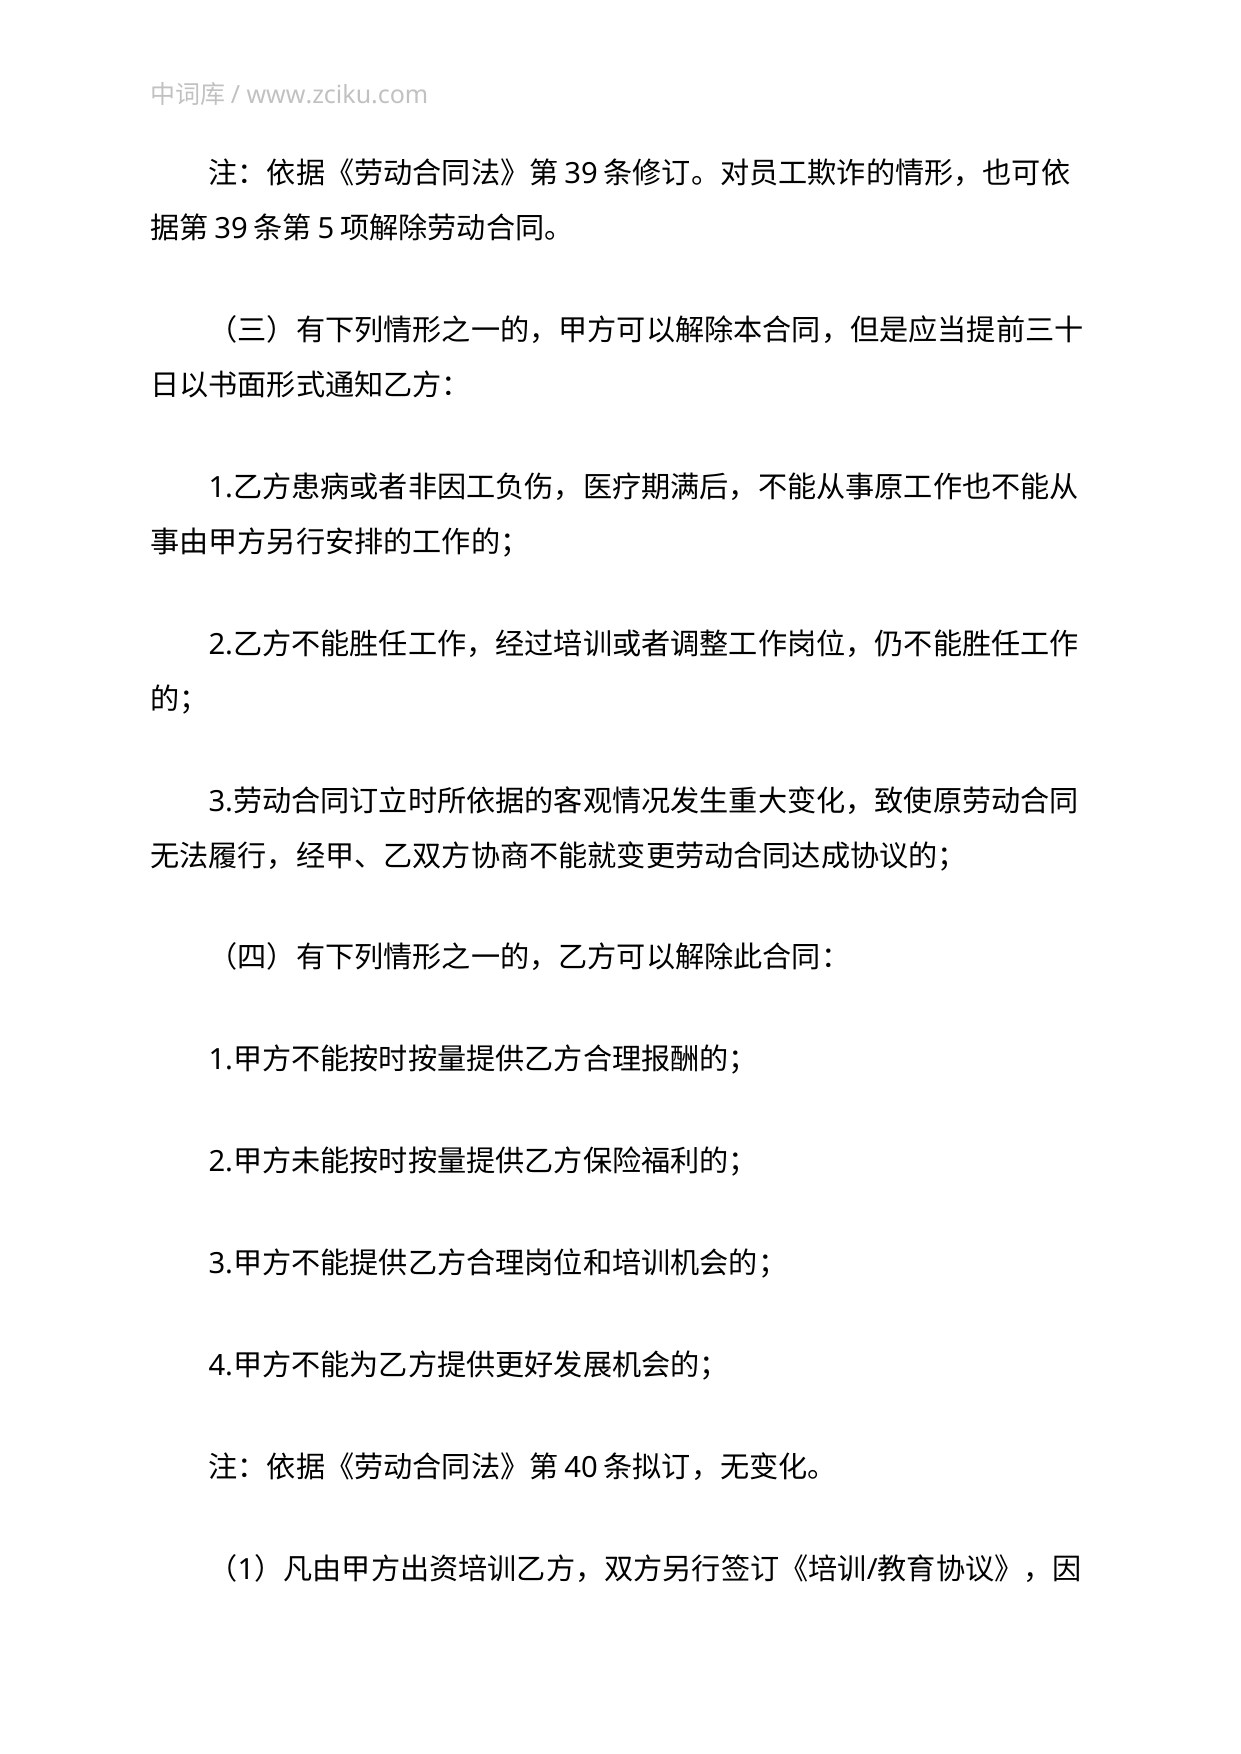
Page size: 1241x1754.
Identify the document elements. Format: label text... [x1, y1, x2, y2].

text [150, 1546, 1090, 1588]
text （三）有下列情形之一的，甲方可以解除本合同，但是应当提前三十日以书面形式通知乙方： [150, 307, 1090, 404]
text 2.乙方不能胜任工作，经过培训或者调整工作岗位，仍不能胜任工作的； [150, 620, 1090, 718]
text （四）有下列情形之一的，乙方可以解除此合同： [150, 934, 1090, 976]
text 注：依据《劳动合同法》第39条修订。对员工欺诈的情形，也可依据第39条第5项解除劳动合同。 [150, 150, 1090, 247]
text 3.劳动合同订立时所依据的客观情况发生重大变化，致使原劳动合同无法履行，经甲、乙双方协商不能就变更劳动合同达成协议的； [150, 777, 1090, 874]
text 1.乙方患病或者非因工负伤，医疗期满后，不能从事原工作也不能从事由甲方另行安排的工作的； [150, 464, 1090, 561]
text 4.甲方不能为乙方提供更好发展机会的； [150, 1342, 1090, 1384]
text 2.甲方未能按时按量提供乙方保险福利的； [150, 1138, 1090, 1180]
text 注：依据《劳动合同法》第40条拟订，无变化。 [150, 1444, 1090, 1486]
text 1.甲方不能按时按量提供乙方合理报酬的； [150, 1036, 1090, 1078]
text 3.甲方不能提供乙方合理岗位和培训机会的； [150, 1240, 1090, 1282]
